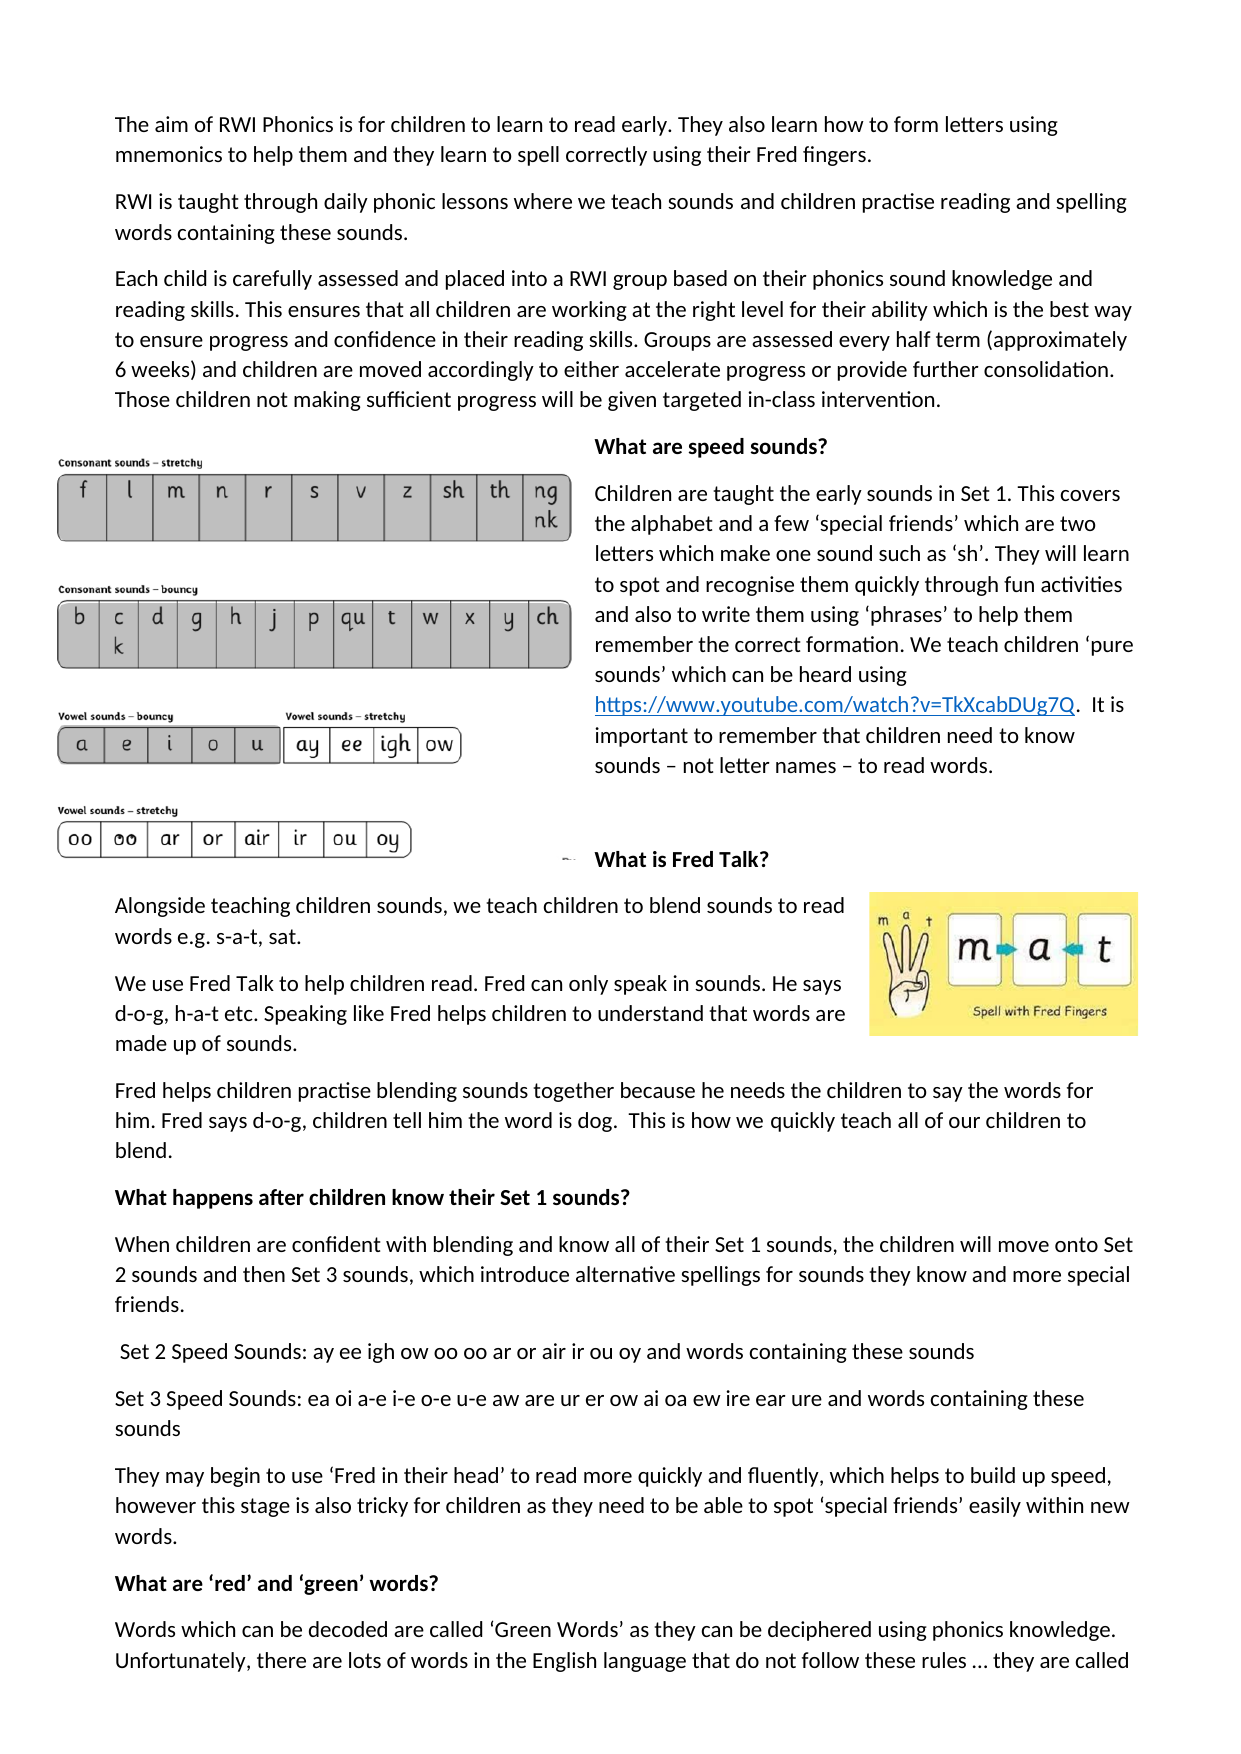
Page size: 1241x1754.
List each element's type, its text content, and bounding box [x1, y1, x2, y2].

text We use Fred Talk to help children read. Fred can only speak in sounds. He says d-o-g, h-a-t etc. Speaking like Fred helps children to understand that words are made up of sounds. [114, 969, 1138, 1057]
text What happens after children know their Set 1 sounds? [114, 1183, 1138, 1211]
text RWI is taught through daily phonic lessons where we teach sounds and children practise reading and spelling words containing these sounds. [114, 187, 1138, 246]
text What are ‘red’ and ‘green’ words? [114, 1569, 1138, 1597]
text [114, 1616, 1138, 1674]
text Set 3 Speed Sounds: ea oi a-e i-e o-e u-e aw are ur er ow ai oa ew ire ear ure and words containing these sounds [114, 1384, 1138, 1443]
picture [53, 453, 576, 860]
text Fred helps children practise blending sounds together because he needs the children to say the words for him. Fred says d-o-g, children tell him the word is dog. This is how we quickly teach all of our children to blend. [114, 1076, 1138, 1164]
picture [869, 892, 1139, 1036]
text What is Fred Talk? [114, 845, 1138, 873]
text What are speed sounds? [114, 432, 1138, 460]
text When children are confident with blending and know all of their Set 1 sounds, the children will move onto Set 2 sounds and then Set 3 sounds, which introduce alternative spellings for sounds they know and more special friends. [114, 1230, 1138, 1319]
text Alongside teaching children sounds, we teach children to blend sounds to read words e.g. s-a-t, sat. [114, 892, 869, 950]
text Children are taught the early sounds in Set 1. This covers the alphabet and a few ‘special friends’ which are two letters which make one sound such as ‘sh’. They will learn to spot and recognise them quickly through fun activities and also to write them using ‘phrases’ to help them remember the correct formation. We teach children ‘pure sounds’ which can be heard using https://www.youtube.com/watch?v=TkXcabDUg7Q. It is important to remember that children need to know sounds – not letter names – to read words. [576, 479, 1138, 779]
text Set 2 Speed Sounds: ay ee igh ow oo oo ar or air ir ou oy and words containing these sounds [114, 1337, 1138, 1366]
text Each child is carefully assessed and placed into a RWI group based on their phonics sound knowledge and reading skills. This ensures that all children are working at the right level for their ability which is the best way to ensure progress and confidence in their reading skills. Groups are assessed every half term (approximately 6 weeks) and children are moved accordingly to either accelerate progress or provide further consolidation. Those children not making sufficient progress will be given targeted in-class intervention. [114, 264, 1138, 413]
text They may begin to use ‘Fred in their head’ to read more quickly and fluently, which helps to build up speed, however this stage is also tricky for children as they need to be able to spot ‘special friends’ easily within new words. [114, 1461, 1138, 1550]
text The aim of RWI Phonics is for children to learn to read early. They also learn how to form letters using mnemonics to help them and they learn to spell correctly using their Fred fingers. [114, 110, 1138, 169]
